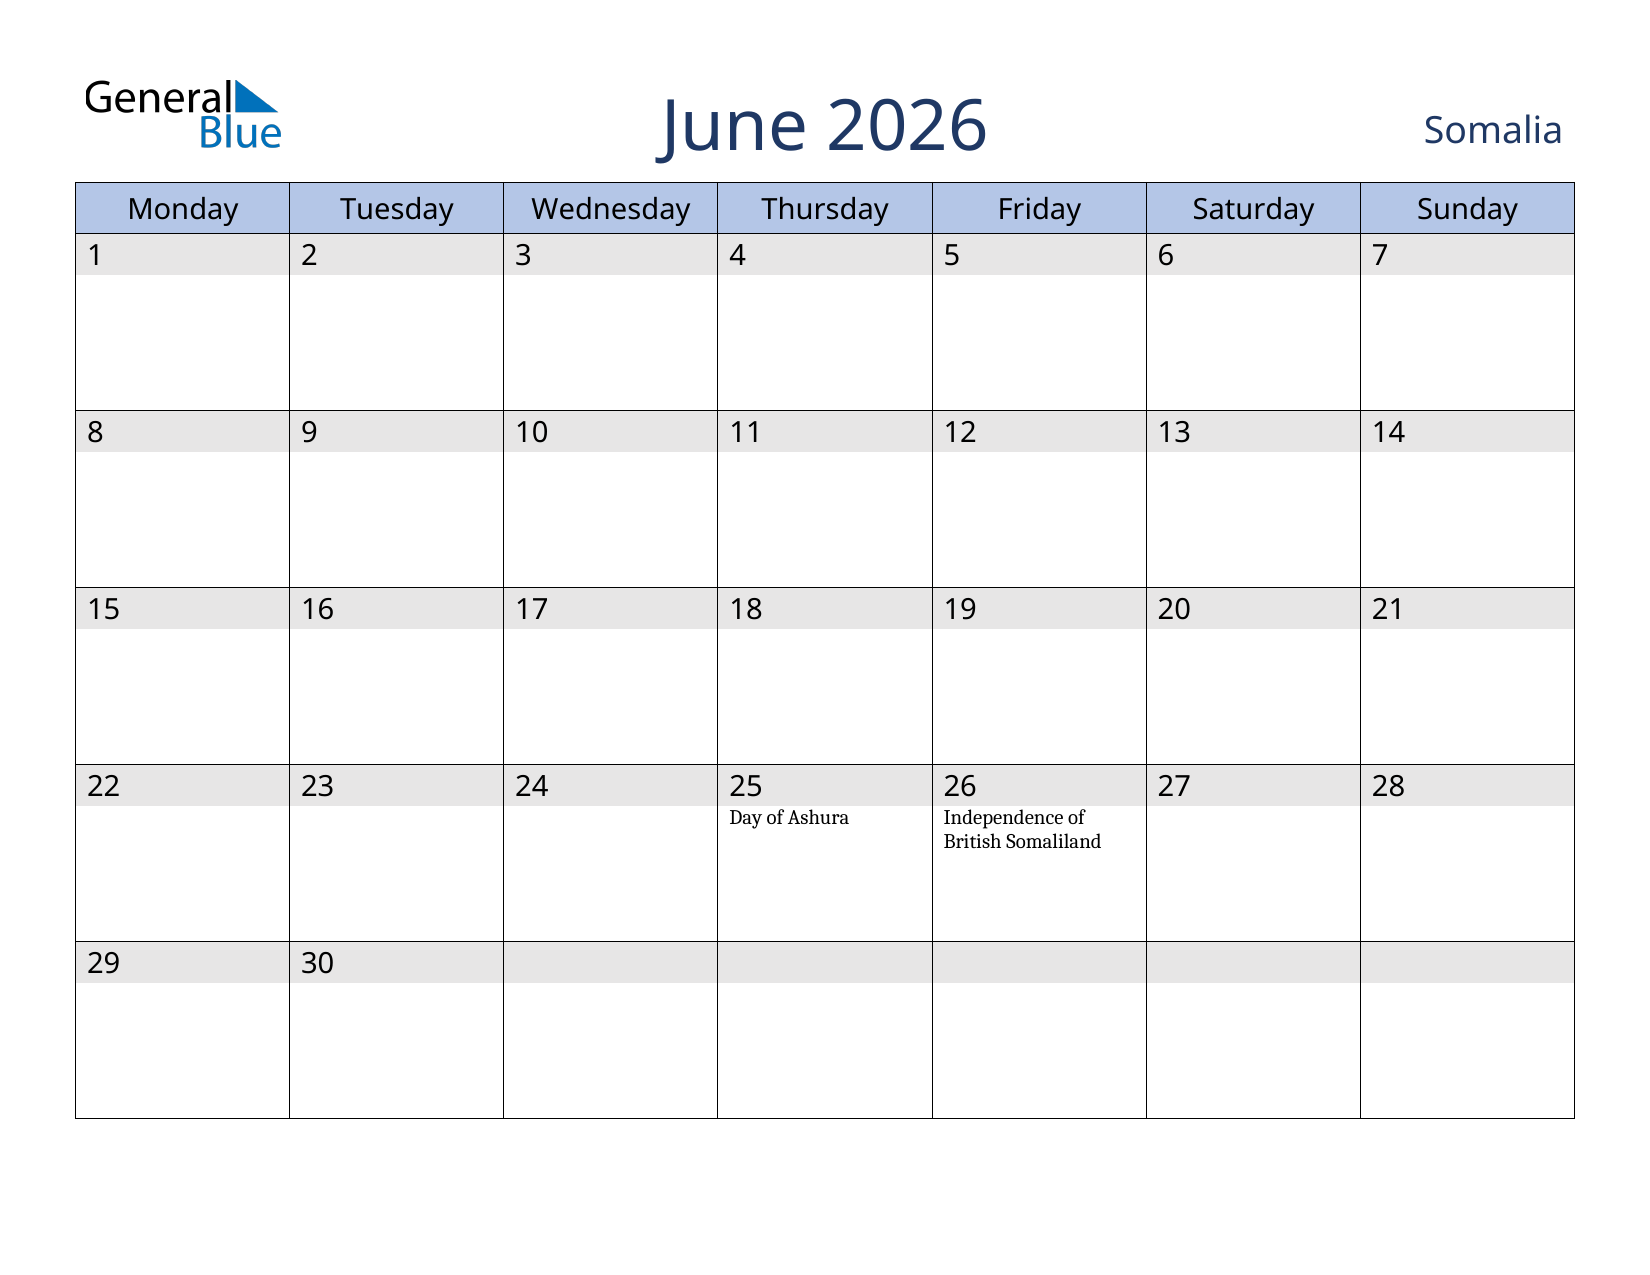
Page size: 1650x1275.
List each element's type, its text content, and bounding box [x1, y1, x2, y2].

table_cell Monday [76, 183, 289, 233]
table_cell [1147, 942, 1360, 983]
table_cell [76, 275, 289, 410]
table_cell [504, 629, 717, 764]
table_cell Friday [933, 183, 1146, 233]
table_cell [504, 452, 717, 587]
table_cell [290, 629, 503, 764]
table_cell 16 [290, 588, 503, 629]
table_cell 21 [1361, 588, 1574, 629]
table_cell [1147, 806, 1360, 941]
table_cell 6 [1147, 234, 1360, 275]
table_cell [504, 806, 717, 941]
table_cell [76, 452, 289, 587]
table_cell [1361, 452, 1574, 587]
table_cell [290, 983, 503, 1118]
table_cell 3 [504, 234, 717, 275]
table_cell 26 [933, 765, 1146, 806]
table_cell 30 [290, 942, 503, 983]
table_cell 12 [933, 411, 1146, 452]
table_cell 14 [1361, 411, 1574, 452]
table_cell [290, 275, 503, 410]
table_cell [76, 806, 289, 941]
table_cell 8 [76, 411, 289, 452]
table_cell [933, 452, 1146, 587]
table_cell Tuesday [290, 183, 503, 233]
table_cell 24 [504, 765, 717, 806]
table_cell [1361, 275, 1574, 410]
table_cell 29 [76, 942, 289, 983]
table_cell 5 [933, 234, 1146, 275]
table_cell [290, 452, 503, 587]
table_cell [290, 806, 503, 941]
table_cell [1361, 806, 1574, 941]
table_cell 19 [933, 588, 1146, 629]
table_cell [933, 983, 1146, 1118]
table_header June 2026 [504, 75, 1146, 182]
table_header Somalia [1146, 75, 1574, 182]
table_cell Day of Ashura [718, 806, 932, 941]
table_cell 15 [76, 588, 289, 629]
table_cell 2 [290, 234, 503, 275]
table_cell 27 [1147, 765, 1360, 806]
table_cell 9 [290, 411, 503, 452]
table_cell [718, 629, 932, 764]
table_cell 1 [76, 234, 289, 275]
table_cell [718, 983, 932, 1118]
table_cell [718, 452, 932, 587]
table_cell [718, 942, 932, 983]
table_cell [504, 942, 717, 983]
table_cell 23 [290, 765, 503, 806]
table_cell [504, 275, 717, 410]
table_cell [504, 983, 717, 1118]
table_cell 7 [1361, 234, 1574, 275]
table_cell [1147, 983, 1360, 1118]
table_cell 18 [718, 588, 932, 629]
table_cell 10 [504, 411, 717, 452]
table_cell 11 [718, 411, 932, 452]
table_cell Wednesday [504, 183, 717, 233]
table_header [76, 75, 503, 182]
table_cell Independence of British Somaliland [933, 806, 1146, 941]
table_cell [76, 983, 289, 1118]
table_cell 13 [1147, 411, 1360, 452]
table_cell [933, 629, 1146, 764]
table_cell 25 [718, 765, 932, 806]
table_cell Sunday [1361, 183, 1574, 233]
table_cell [933, 275, 1146, 410]
table_cell [933, 942, 1146, 983]
table_cell 4 [718, 234, 932, 275]
table_cell Thursday [718, 183, 932, 233]
table_cell Saturday [1147, 183, 1360, 233]
table_cell 20 [1147, 588, 1360, 629]
table_cell [1147, 629, 1360, 764]
table_cell [76, 629, 289, 764]
table_cell [1147, 452, 1360, 587]
table_cell 17 [504, 588, 717, 629]
table_cell [1361, 942, 1574, 983]
table_cell [1147, 275, 1360, 410]
table_cell [1361, 983, 1574, 1118]
table_cell [1361, 629, 1574, 764]
table_cell [718, 275, 932, 410]
table_cell 22 [76, 765, 289, 806]
picture [86, 80, 281, 148]
table_cell 28 [1361, 765, 1574, 806]
